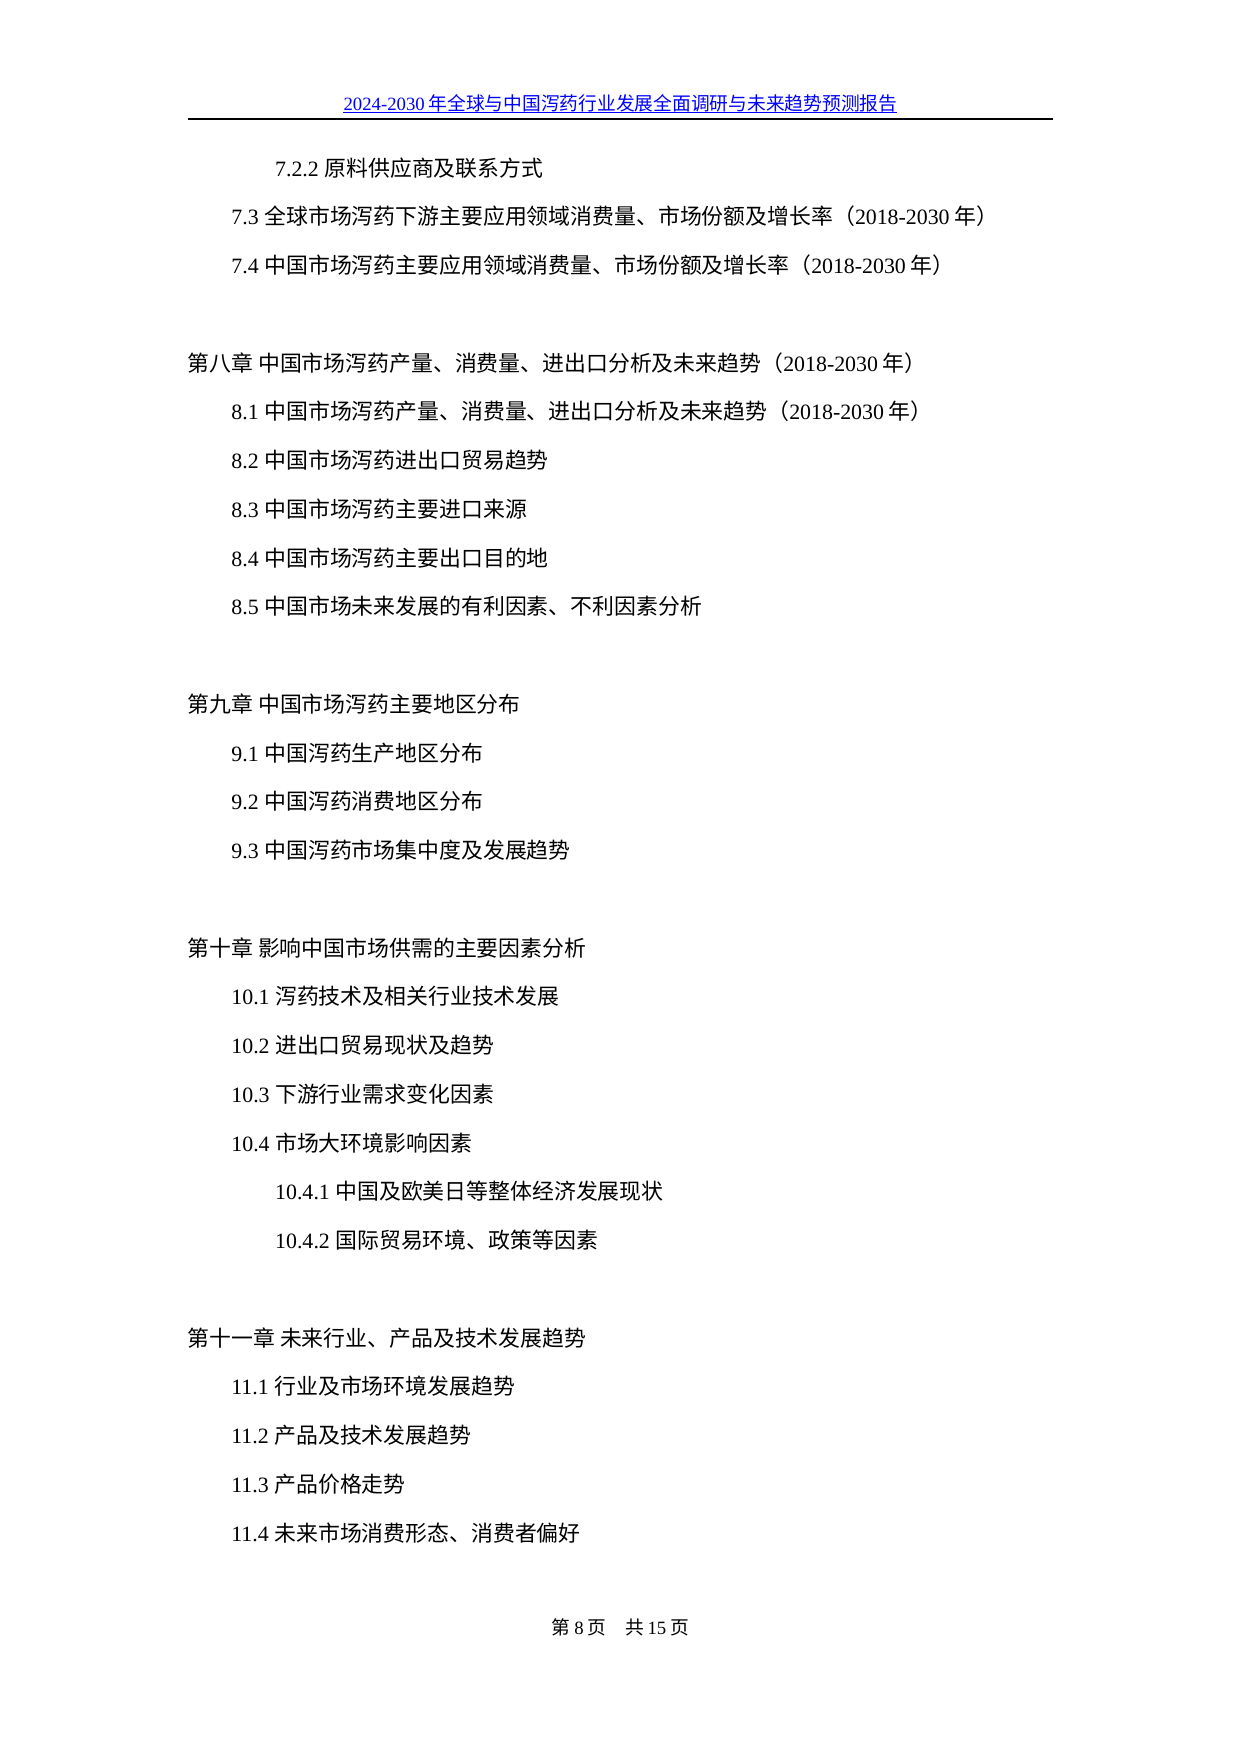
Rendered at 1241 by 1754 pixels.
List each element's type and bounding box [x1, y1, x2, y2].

text [187, 150, 1053, 1548]
